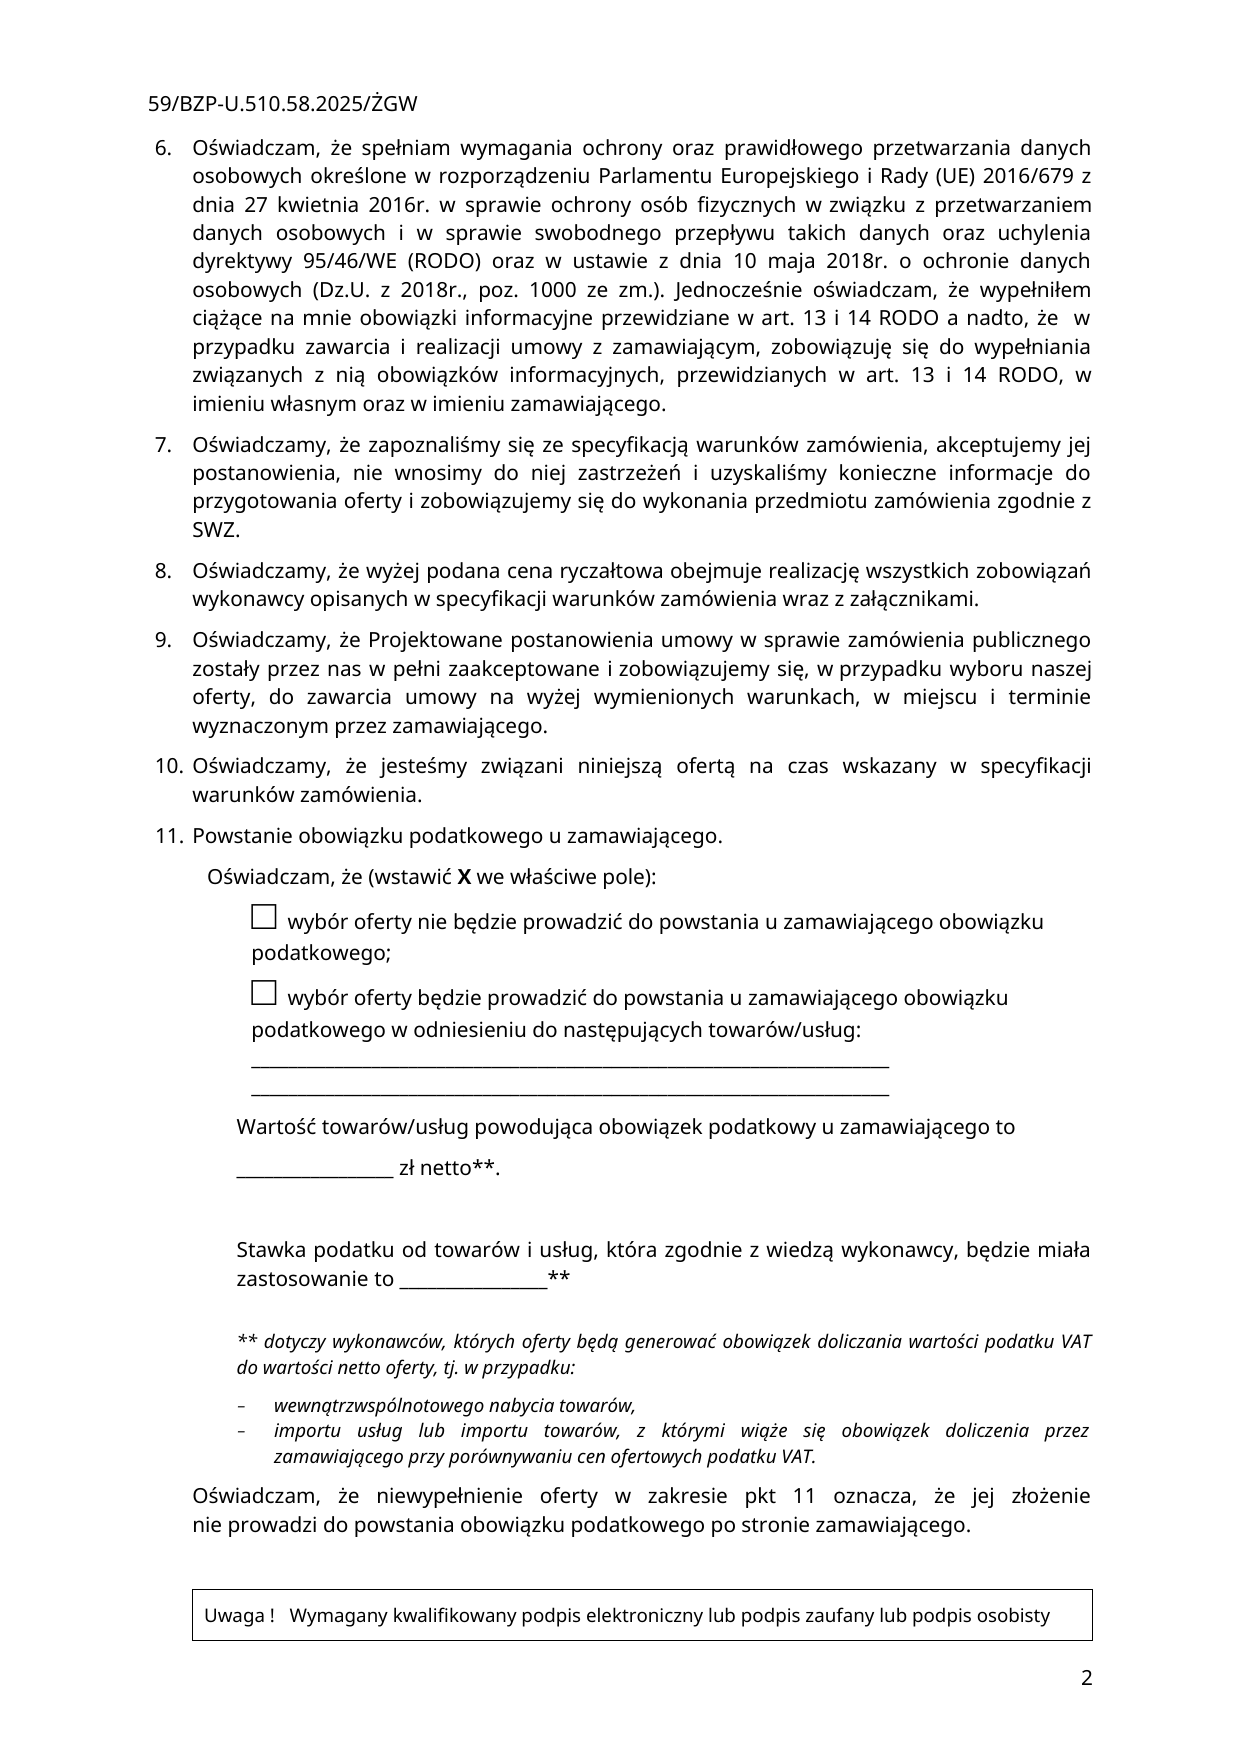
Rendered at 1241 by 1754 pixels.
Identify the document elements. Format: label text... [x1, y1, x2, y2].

table_header Uwaga ! Wymagany kwalifikowany podpis elektroniczny lub podpis zaufany lub podpis osobisty [193, 1590, 1092, 1640]
list Powstanie obowiązku podatkowego u zamawiającego. [155, 821, 1092, 849]
list wewnątrzwspólnotowego nabycia towarów, [236, 1392, 1092, 1418]
text _________________ zł netto**. [236, 1153, 1092, 1182]
text Stawka podatku od towarów i usług, która zgodnie z wiedzą wykonawcy, będzie miała zastosowanie to ________________** [236, 1235, 1092, 1316]
text □ wybór oferty nie będzie prowadzić do powstania u zamawiającego obowiązku podatkowego; [251, 890, 1092, 967]
list Oświadczamy, że jesteśmy związani niniejszą ofertą na czas wskazany w specyfikacji warunków zamówienia. [154, 752, 1092, 808]
list Oświadczamy, że Projektowane postanowienia umowy w sprawie zamówienia publicznego zostały przez nas w pełni zaakceptowane i zobowiązujemy się, w przypadku wyboru naszej oferty, do zawarcia umowy na wyżej wymienionych warunkach, w miejscu i terminie wyznaczonym przez zamawiającego. [154, 625, 1092, 739]
text Wartość towarów/usług powodująca obowiązek podatkowy u zamawiającego to [236, 1112, 1092, 1141]
list Oświadczam, że spełniam wymagania ochrony oraz prawidłowego przetwarzania danych osobowych określone w rozporządzeniu Parlamentu Europejskiego i Rady (UE) 2016/679 z dnia 27 kwietnia 2016r. w sprawie ochrony osób fizycznych w związku z przetwarzaniem danych osobowych i w sprawie swobodnego przepływu takich danych oraz uchylenia dyrektywy 95/46/WE (RODO) oraz w ustawie z dnia 10 maja 2018r. o ochronie danych osobowych (Dz.U. z 2018r., poz. 1000 ze zm.). Jednocześnie oświadczam, że wypełniłem ciążące na mnie obowiązki informacyjne przewidziane w art. 13 i 14 RODO a nadto, że w przypadku zawarcia i realizacji umowy z zamawiającym, zobowiązuję się do wypełniania związanych z nią obowiązków informacyjnych, przewidzianych w art. 13 i 14 RODO, w imieniu własnym oraz w imieniu zamawiającego. [154, 133, 1092, 417]
list Oświadczamy, że wyżej podana cena ryczałtowa obejmuje realizację wszystkich zobowiązań wykonawcy opisanych w specyfikacji warunków zamówienia wraz z załącznikami. [154, 556, 1092, 613]
text Oświadczam, że (wstawić X we właściwe pole): [207, 862, 1092, 890]
text ** dotyczy wykonawców, których oferty będą generować obowiązek doliczania wartości podatku VAT do wartości netto oferty, tj. w przypadku: [236, 1329, 1092, 1380]
text □ wybór oferty będzie prowadzić do powstania u zamawiającego obowiązku podatkowego w odniesieniu do następujących towarów/usług: _____________________________________________________________________ _____________________________________________________________________ [251, 967, 1092, 1100]
text Oświadczam, że niewypełnienie oferty w zakresie pkt 11 oznacza, że jej złożenie nie prowadzi do powstania obowiązku podatkowego po stronie zamawiającego. [192, 1481, 1092, 1538]
list Oświadczamy, że zapoznaliśmy się ze specyfikacją warunków zamówienia, akceptujemy jej postanowienia, nie wnosimy do niej zastrzeżeń i uzyskaliśmy konieczne informacje do przygotowania oferty i zobowiązujemy się do wykonania przedmiotu zamówienia zgodnie z SWZ. [154, 430, 1092, 543]
list importu usług lub importu towarów, z którymi wiąże się obowiązek doliczenia przez zamawiającego przy porównywaniu cen ofertowych podatku VAT. [236, 1418, 1092, 1469]
